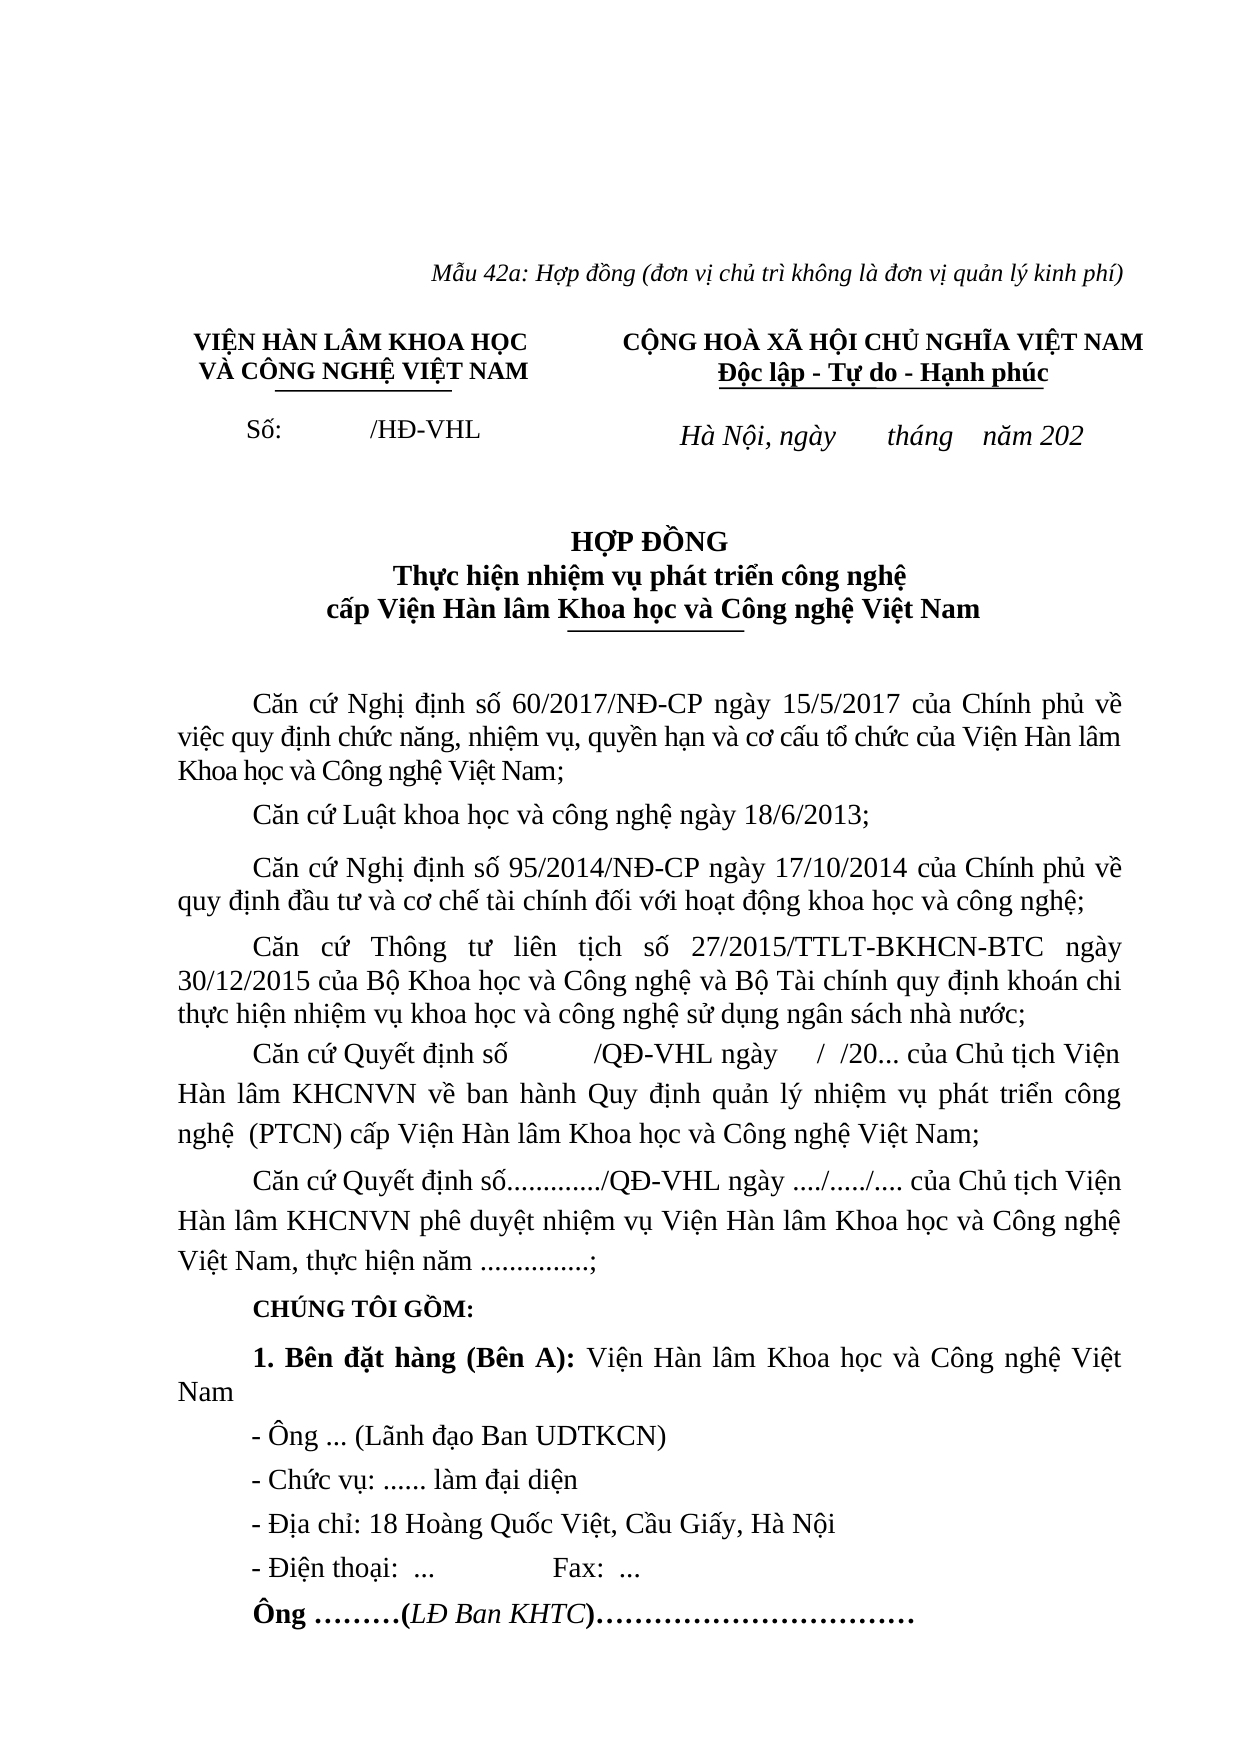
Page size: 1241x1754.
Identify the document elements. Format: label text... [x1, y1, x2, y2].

text HỢP ĐỒNG [177, 524, 1122, 558]
text - Chức vụ: ...... làm đại diện [177, 1462, 1122, 1496]
text Căn cứ Quyết định số /QĐ-VHL ngày / /20... của Chủ tịch Viện Hàn lâm KHCNVN về ban hành Quy định quản lý nhiệm vụ phát triển công nghệ (PTCN) cấp Viện Hàn lâm Khoa học và Công nghệ Việt Nam; [177, 1036, 1122, 1150]
text Căn cứ Quyết định số............./QĐ-VHL ngày ..../...../.... của Chủ tịch Viện Hàn lâm KHCNVN phê duyệt nhiệm vụ Viện Hàn lâm Khoa học và Công nghệ Việt Nam, thực hiện năm ...............; [177, 1163, 1122, 1277]
text Căn cứ Luật khoa học và công nghệ ngày 18/6/2013; [177, 797, 1122, 831]
text - Ông ... (Lãnh đạo Ban UDTKCN) [177, 1418, 1122, 1452]
text - Địa chỉ: 18 Hoàng Quốc Việt, Cầu Giấy, Hà Nội [177, 1506, 1122, 1539]
text Ông ………(LĐ Ban KHTC)…………………………… [177, 1596, 1122, 1629]
text cấp Viện Hàn lâm Khoa học và Công nghệ Việt Nam [177, 591, 1122, 625]
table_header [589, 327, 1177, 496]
text - Điện thoại: ... Fax: ... [177, 1550, 1122, 1583]
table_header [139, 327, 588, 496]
text 1. Bên đặt hàng (Bên A): Viện Hàn lâm Khoa học và Công nghệ Việt Nam [177, 1341, 1122, 1408]
text Mẫu 42a: Hợp đồng (đơn vị chủ trì không là đơn vị quản lý kinh phí) [177, 258, 1126, 287]
text Thực hiện nhiệm vụ phát triển công nghệ [177, 558, 1122, 591]
text CHÚNG TÔI GỒM: [177, 1294, 1122, 1323]
text Căn cứ Thông tư liên tịch số 27/2015/TTLT-BKHCN-BTC ngày 30/12/2015 của Bộ Khoa học và Công nghệ và Bộ Tài chính quy định khoán chi thực hiện nhiệm vụ khoa học và công nghệ sử dụng ngân sách nhà nước; [177, 929, 1122, 1030]
text Căn cứ Nghị định số 95/2014/NĐ-CP ngày 17/10/2014 của Chính phủ về quy định đầu tư và cơ chế tài chính đối với hoạt động khoa học và công nghệ; [177, 850, 1122, 917]
text Căn cứ Nghị định số 60/2017/NĐ-CP ngày 15/5/2017 của Chính phủ về việc quy định chức năng, nhiệm vụ, quyền hạn và cơ cấu tổ chức của Viện Hàn lâm Khoa học và Công nghệ Việt Nam; [177, 686, 1122, 787]
